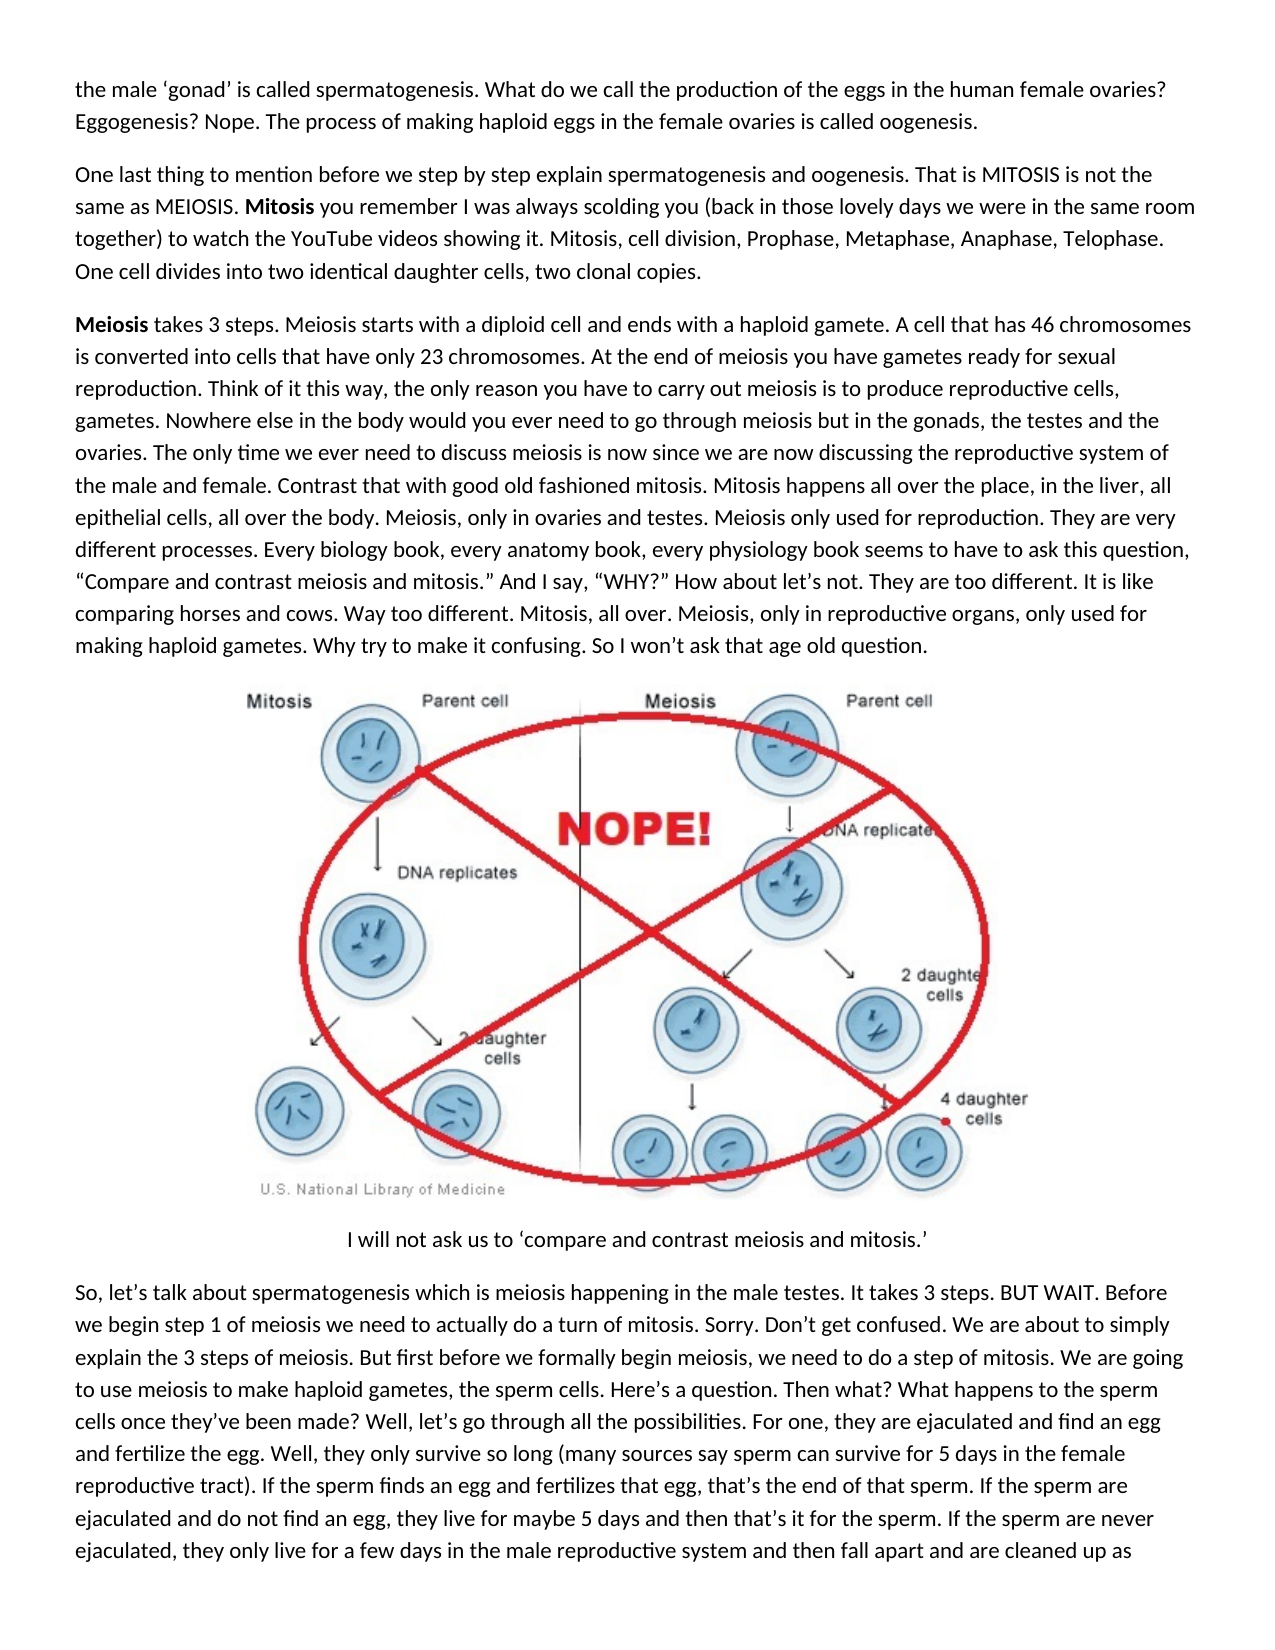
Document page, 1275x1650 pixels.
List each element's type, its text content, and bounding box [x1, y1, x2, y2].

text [75, 75, 1200, 135]
text One last thing to mention before we step by step explain spermatogenesis and oogenesis. That is MITOSIS is not the same as MEIOSIS. Mitosis you remember I was always scolding you (back in those lovely days we were in the same room together) to watch the YouTube videos showing it. Mitosis, cell division, Prophase, Metaphase, Anaphase, Telophase. One cell divides into two identical daughter cells, two clonal copies. [75, 160, 1200, 285]
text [75, 1278, 1200, 1564]
text I will not ask us to ‘compare and contrast meiosis and mitosis.’ [75, 1225, 1200, 1253]
text Meiosis takes 3 steps. Meiosis starts with a diploid cell and ends with a haploid gamete. A cell that has 46 chromosomes is converted into cells that have only 23 chromosomes. At the end of meiosis you have gametes ready for sexual reproduction. Think of it this way, the only reason you have to carry out meiosis is to produce reproductive cells, gametes. Nowhere else in the body would you ever need to go through meiosis but in the gonads, the testes and the ovaries. The only time we ever need to discuss meiosis is now since we are now discussing the reproductive system of the male and female. Contrast that with good old fashioned mitosis. Mitosis happens all over the place, in the liver, all epithelial cells, all over the body. Meiosis, only in ovaries and testes. Meiosis only used for reproduction. They are very different processes. Every biology book, every anatomy book, every physiology book seems to have to ask this question, “Compare and contrast meiosis and mitosis.” And I say, “WHY?” How about let’s not. They are too different. It is like comparing horses and cows. Way too different. Mitosis, all over. Meiosis, only in reproductive organs, only used for making haploid gametes. Why try to make it confusing. So I won’t ask that age old question. [75, 310, 1200, 660]
picture [246, 684, 1029, 1201]
